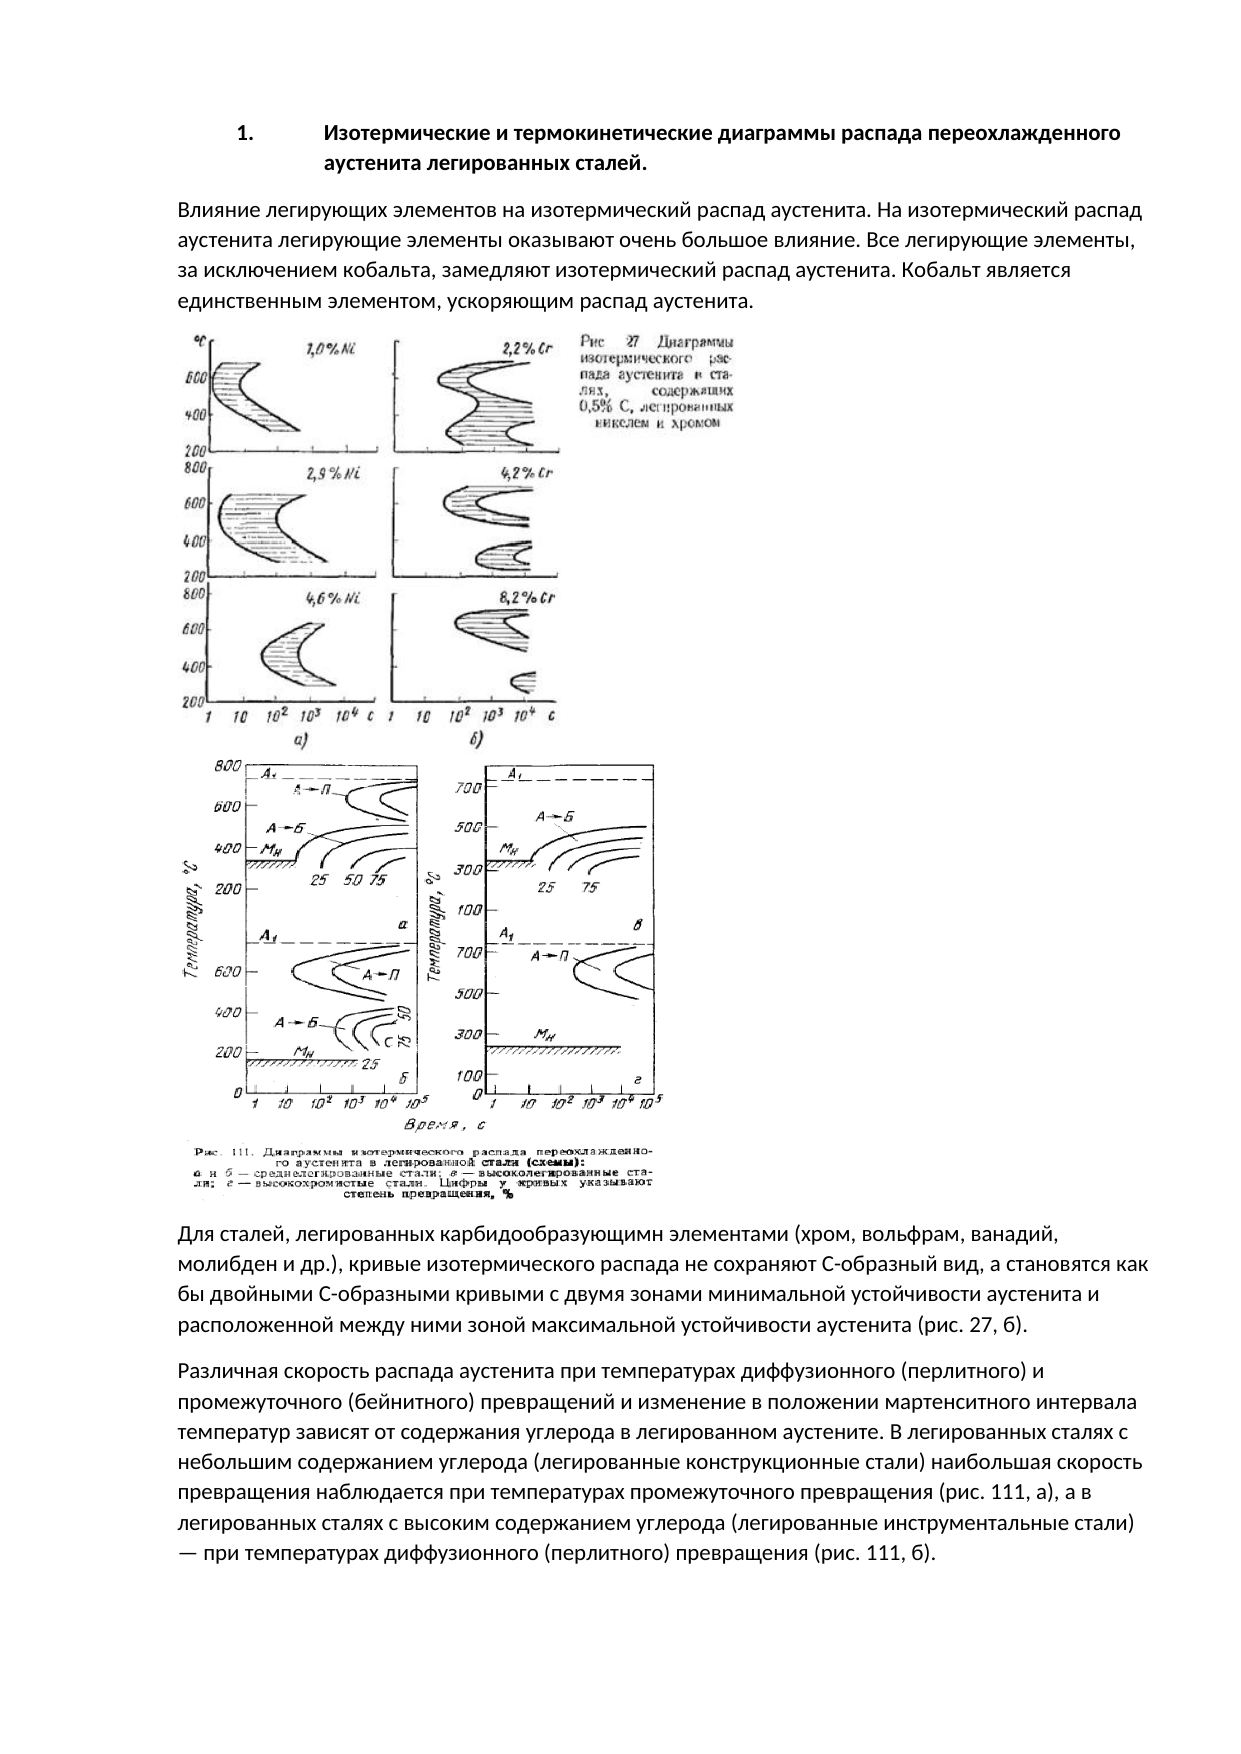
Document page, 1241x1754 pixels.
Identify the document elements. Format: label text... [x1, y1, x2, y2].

picture [177, 755, 675, 1201]
list Изотермические и термокинетические диаграммы распада переохлажденного аустенита легированных сталей. [236, 118, 1152, 176]
text Влияние легирующих элементов на изотермический распад аустенита. На изотермический распад аустенита легирующие элементы оказывают очень большое влияние. Все легирующие элементы, за исключением кобальта, замедляют изотермический распад аустенита. Кобальт является единственным элементом, ускоряющим распад аустенита. [177, 195, 1152, 314]
text Различная скорость распада аустенита при температурах диффузионного (перлитного) и промежуточного (бейнитного) превращений и изменение в положении мартенситного интервала температур зависят от содержания углерода в легированном аустените. В легированных сталях с небольшим содержанием углерода (легированные конструкционные стали) наибольшая скорость превращения наблюдается при температурах промежуточного превращения (рис. 111, а), а в легированных сталях с высоким содержанием углерода (легированные инструментальные стали) — при температурах диффузионного (перлитного) превращения (рис. 111, б). [177, 1357, 1152, 1566]
picture [177, 332, 738, 754]
text Для сталей, легированных карбидообразующимн элементами (хром, вольфрам, ванадий, молибден и др.), кривые изотермического распада не сохраняют С-образный вид, а становятся как бы двойными С-образными кривыми с двумя зонами минимальной устойчивости аустенита и расположенной между ними зоной максимальной устойчивости аустенита (рис. 27, б). [177, 1219, 1152, 1338]
